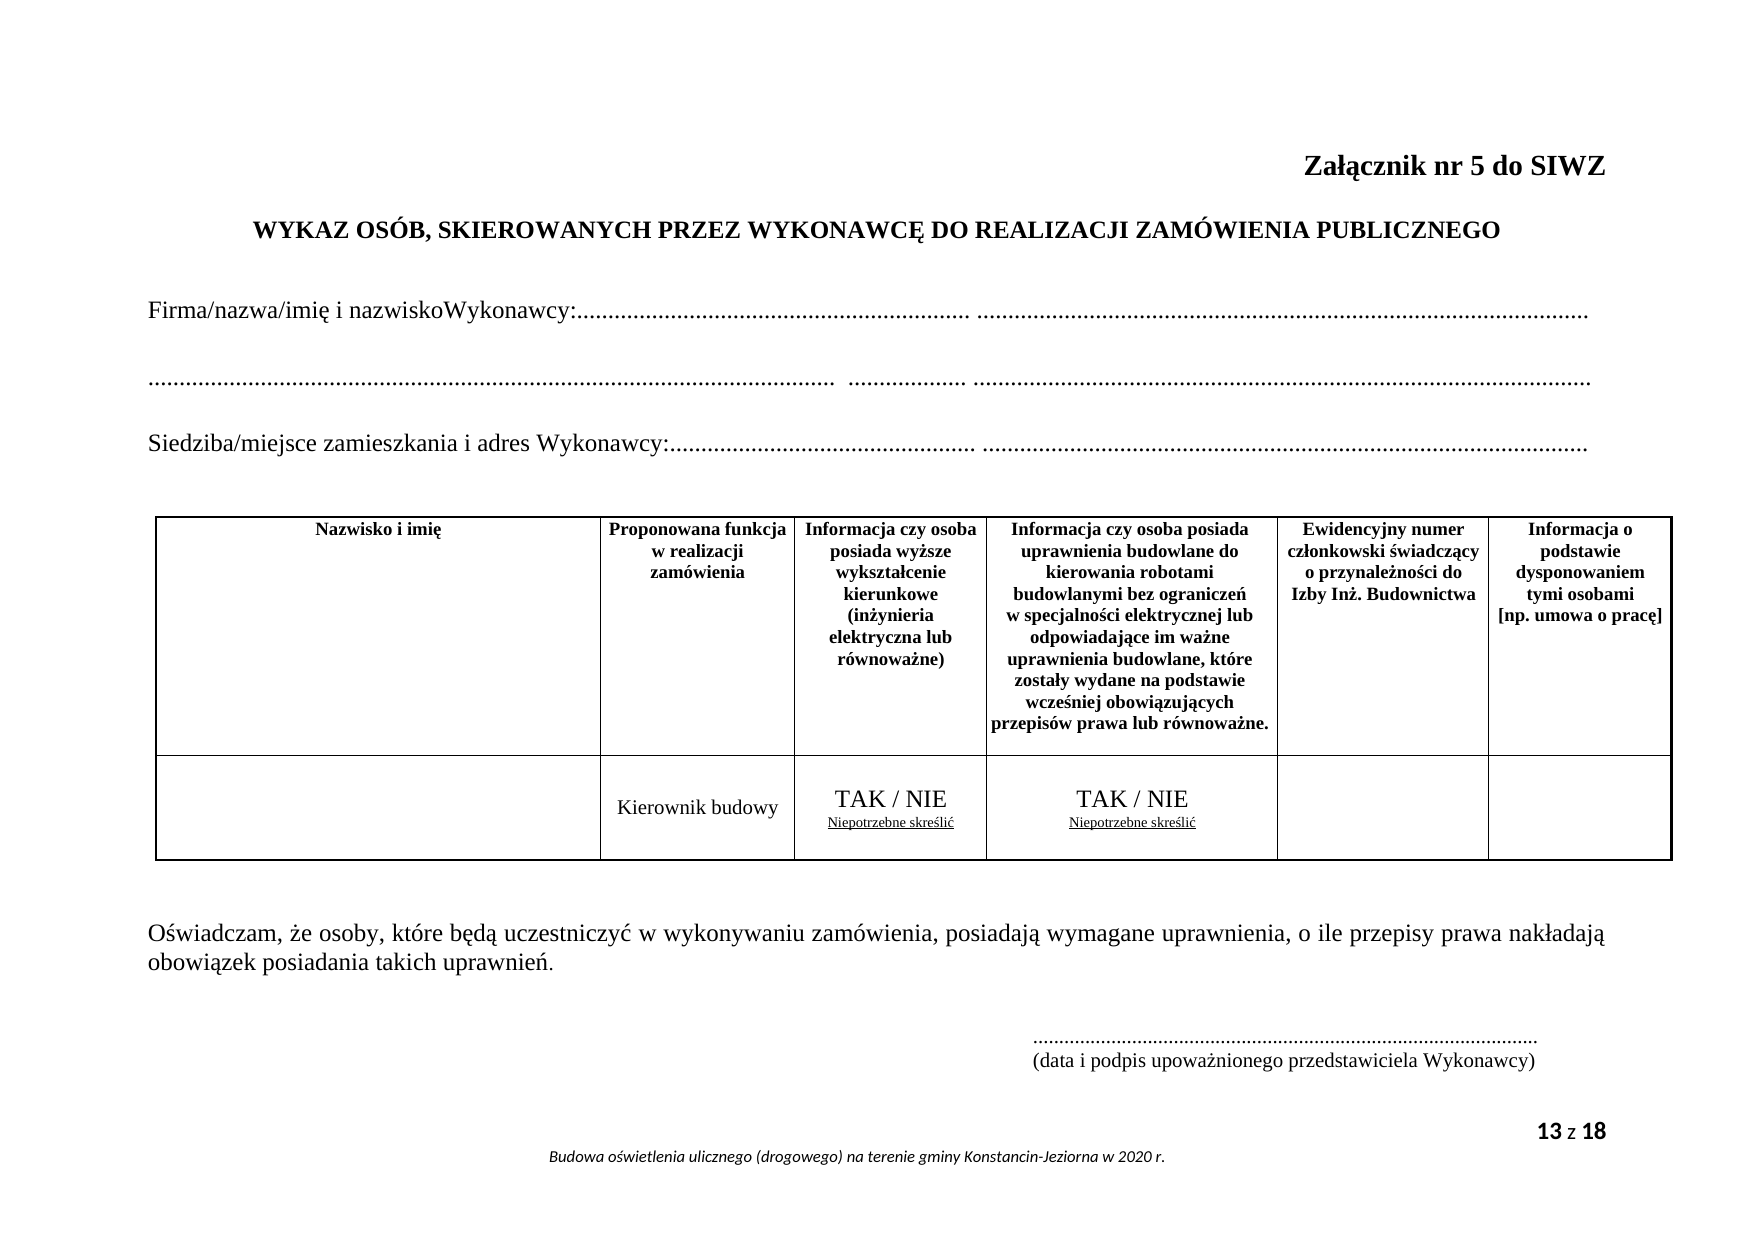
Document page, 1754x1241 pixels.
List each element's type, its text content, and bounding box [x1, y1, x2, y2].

text ................................................................................................. [1033, 1024, 1606, 1048]
text Firma/nazwa/imię i nazwiskoWykonawcy:............................................................... .................................................................................................. [148, 296, 1606, 324]
table_header Informacja czy osoba posiada wyższe wykształcenie kierunkowe (inżynieria elektryczna lub równoważne) [795, 518, 986, 755]
table_cell [1489, 756, 1670, 858]
table_cell [1278, 756, 1488, 858]
text .............................................................................................................. ................... ................................................................................................... [148, 362, 1606, 390]
table_header Ewidencyjny numer członkowski świadczący o przynależności do Izby Inż. Budownictwa [1278, 518, 1488, 755]
table_cell [157, 756, 600, 858]
table_cell Kierownik budowy [601, 756, 794, 858]
text Załącznik nr 5 do SIWZ [148, 148, 1606, 181]
table_cell TAK / NIE Niepotrzebne skreślić [795, 756, 986, 858]
table_header Informacja o podstawie dysponowaniem tymi osobami [np. umowa o pracę] [1489, 518, 1670, 755]
table_header Nazwisko i imię [157, 518, 600, 755]
text (data i podpis upoważnionego przedstawiciela Wykonawcy) [1033, 1048, 1606, 1072]
table_header Proponowana funkcja w realizacji zamówienia [601, 518, 794, 755]
table_cell TAK / NIE Niepotrzebne skreślić [987, 756, 1277, 858]
text Oświadczam, że osoby, które będą uczestniczyć w wykonywaniu zamówienia, posiadają wymagane uprawnienia, o ile przepisy prawa nakładają obowiązek posiadania takich uprawnień. [148, 918, 1606, 976]
text Siedziba/miejsce zamieszkania i adres Wykonawcy:................................................. ................................................................................................. [148, 428, 1606, 456]
text WYKAZ OSÓB, SKIEROWANYCH PRZEZ WYKONAWCĘ DO REALIZACJI ZAMÓWIENIA PUBLICZNEGO [148, 215, 1606, 243]
table_header Informacja czy osoba posiada uprawnienia budowlane do kierowania robotami budowlanymi bez ograniczeń w specjalności elektrycznej lub odpowiadające im ważne uprawnienia budowlane, które zostały wydane na podstawie wcześniej obowiązujących przepisów prawa lub równoważne. [987, 518, 1277, 755]
